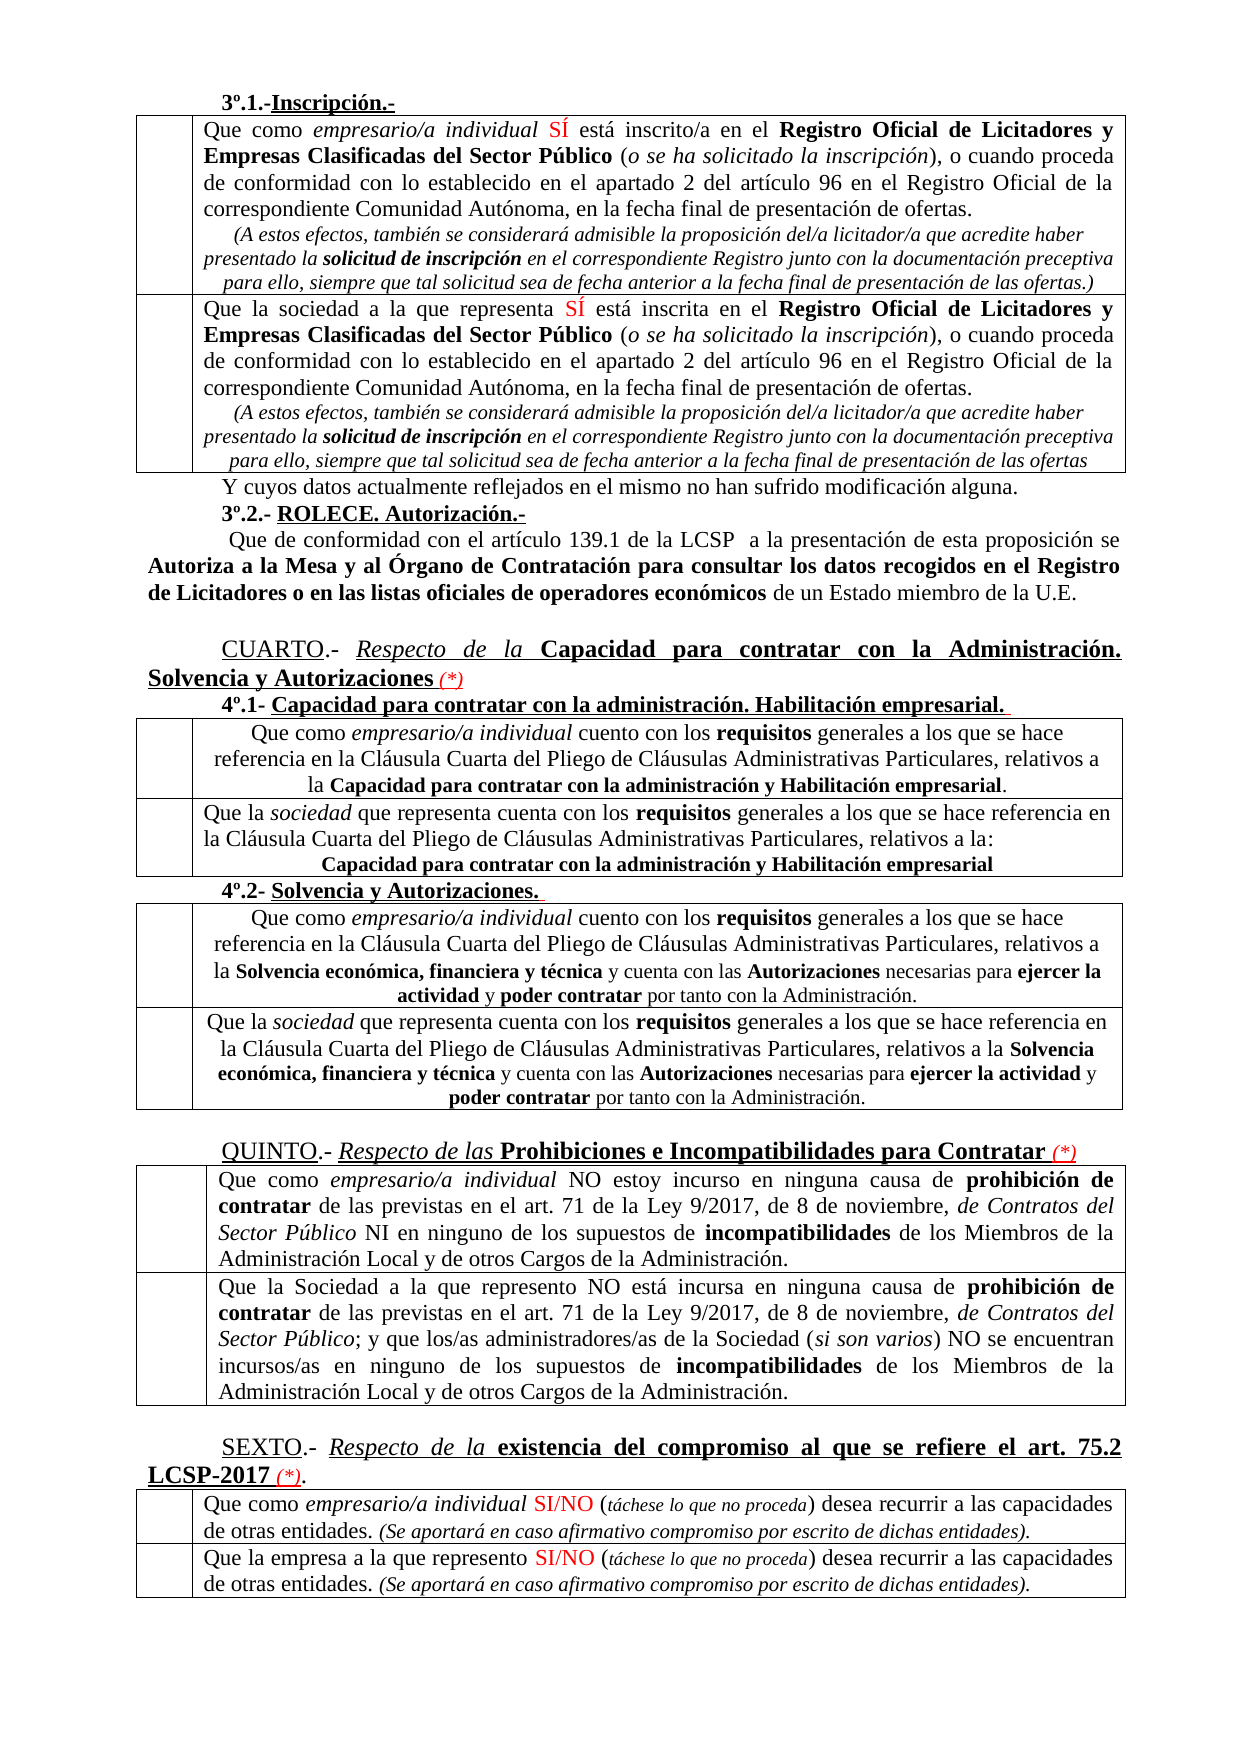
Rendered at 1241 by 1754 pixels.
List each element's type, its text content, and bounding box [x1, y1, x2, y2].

text 3º.2.- ROLECE. Autorización.- [148, 500, 1122, 526]
table_header [137, 904, 192, 1007]
table_cell Que la sociedad que representa cuenta con los requisitos generales a los que se hace referencia en la Cláusula Cuarta del Pliego de Cláusulas Administrativas Particulares, relativos a la Solvencia económica, financiera y técnica y cuenta con las Autorizaciones necesarias para ejercer la actividad y poder contratar por tanto con la Administración. [193, 1008, 1122, 1109]
text QUINTO.- Respecto de las Prohibiciones e Incompatibilidades para Contratar (*) [148, 1136, 1122, 1165]
table_header Que como empresario/a individual SÍ está inscrito/a en el Registro Oficial de Licitadores y Empresas Clasificadas del Sector Público (o se ha solicitado la inscripción), o cuando proceda de conformidad con lo establecido en el apartado 2 del artículo 96 en el Registro Oficial de la correspondiente Comunidad Autónoma, en la fecha final de presentación de ofertas. (A estos efectos, también se considerará admisible la proposición del/a licitador/a que acredite haber presentado la solicitud de inscripción en el correspondiente Registro junto con la documentación preceptiva para ello, siempre que tal solicitud sea de fecha anterior a la fecha final de presentación de las ofertas.) [193, 116, 1125, 294]
table_header [137, 116, 192, 294]
table_cell Que la sociedad que representa cuenta con los requisitos generales a los que se hace referencia en la Cláusula Cuarta del Pliego de Cláusulas Administrativas Particulares, relativos a la: Capacidad para contratar con la administración y Habilitación empresarial [193, 799, 1122, 876]
table_cell [137, 295, 192, 472]
table_header Que como empresario/a individual NO estoy incurso en ninguna causa de prohibición de contratar de las previstas en el art. 71 de la Ley 9/2017, de 8 de noviembre, de Contratos del Sector Público NI en ninguno de los supuestos de incompatibilidades de los Miembros de y de otros Cargos de la Administración. [207, 1166, 1125, 1272]
text SEXTO.- Respecto de la existencia del compromiso al que se refiere el art. 75.2 LCSP-2017 (*). [148, 1432, 1122, 1489]
table_header Que como empresario/a individual cuento con los requisitos generales a los que se hace referencia en la Cláusula Cuarta del Pliego de Cláusulas Administrativas Particulares, relativos a la Solvencia económica, financiera y técnica y cuenta con las Autorizaciones necesarias para ejercer la actividad y poder contratar por tanto con la Administración. [193, 904, 1122, 1007]
table_cell [137, 1544, 192, 1597]
table_header [137, 719, 192, 798]
text CUARTO.- Respecto de la Capacidad para contratar con la Administración. Solvencia y Autorizaciones (*) [148, 634, 1122, 691]
text Y cuyos datos actualmente reflejados en el mismo no han sufrido modificación alguna. [148, 473, 1122, 500]
table_header [137, 1490, 192, 1543]
table_header Que como empresario/a individual SI/NO (táchese lo que no proceda) desea recurrir a las capacidades de otras entidades. (Se aportará en caso afirmativo compromiso por escrito de dichas entidades). [193, 1490, 1125, 1543]
text 4º.1- Capacidad para contratar con la administración. Habilitación empresarial. [148, 691, 1122, 718]
text 3º.1.-Inscripción.- [148, 89, 1122, 115]
table_cell [137, 1273, 206, 1404]
table_cell [137, 799, 192, 876]
table_cell [137, 1008, 192, 1109]
table_header [137, 1166, 206, 1272]
table_header Que como empresario/a individual cuento con los requisitos generales a los que se hace referencia en la Cláusula Cuarta del Pliego de Cláusulas Administrativas Particulares, relativos a la Capacidad para contratar con la administración y Habilitación empresarial. [193, 719, 1122, 798]
table_cell Que la empresa a la que represento SI/NO (táchese lo que no proceda) desea recurrir a las capacidades de otras entidades. (Se aportará en caso afirmativo compromiso por escrito de dichas entidades). [193, 1544, 1125, 1597]
text Que de conformidad con el artículo 139.1 de la LCSP a la presentación de esta proposición se Autoriza a la Mesa y al Órgano de Contratación para consultar los datos recogidos en el Registro de Licitadores o en las listas oficiales de operadores económicos de un Estado miembro de la U.E. [148, 526, 1122, 605]
text 4º.2- Solvencia y Autorizaciones. [148, 877, 1122, 903]
table_cell Que la sociedad a la que representa SÍ está inscrita en el Registro Oficial de Licitadores y Empresas Clasificadas del Sector Público (o se ha solicitado la inscripción), o cuando proceda de conformidad con lo establecido en el apartado 2 del artículo 96 en el Registro Oficial de la correspondiente Comunidad Autónoma, en la fecha final de presentación de ofertas. (A estos efectos, también se considerará admisible la proposición del/a licitador/a que acredite haber presentado la solicitud de inscripción en el correspondiente Registro junto con la documentación preceptiva para ello, siempre que tal solicitud sea de fecha anterior a la fecha final de presentación de las ofertas [193, 295, 1125, 472]
table_cell Que la Sociedad a la que represento NO está incursa en ninguna causa de prohibición de contratar de las previstas en el art. 71 de la Ley 9/2017, de 8 de noviembre, de Contratos del Sector Público; y que los/as administradores/as de la Sociedad (si son varios) NO se encuentran incursos/as en ninguno de los supuestos de incompatibilidades de los Miembros de la Administración Local y de otros Cargos de la Administración. [207, 1273, 1125, 1404]
